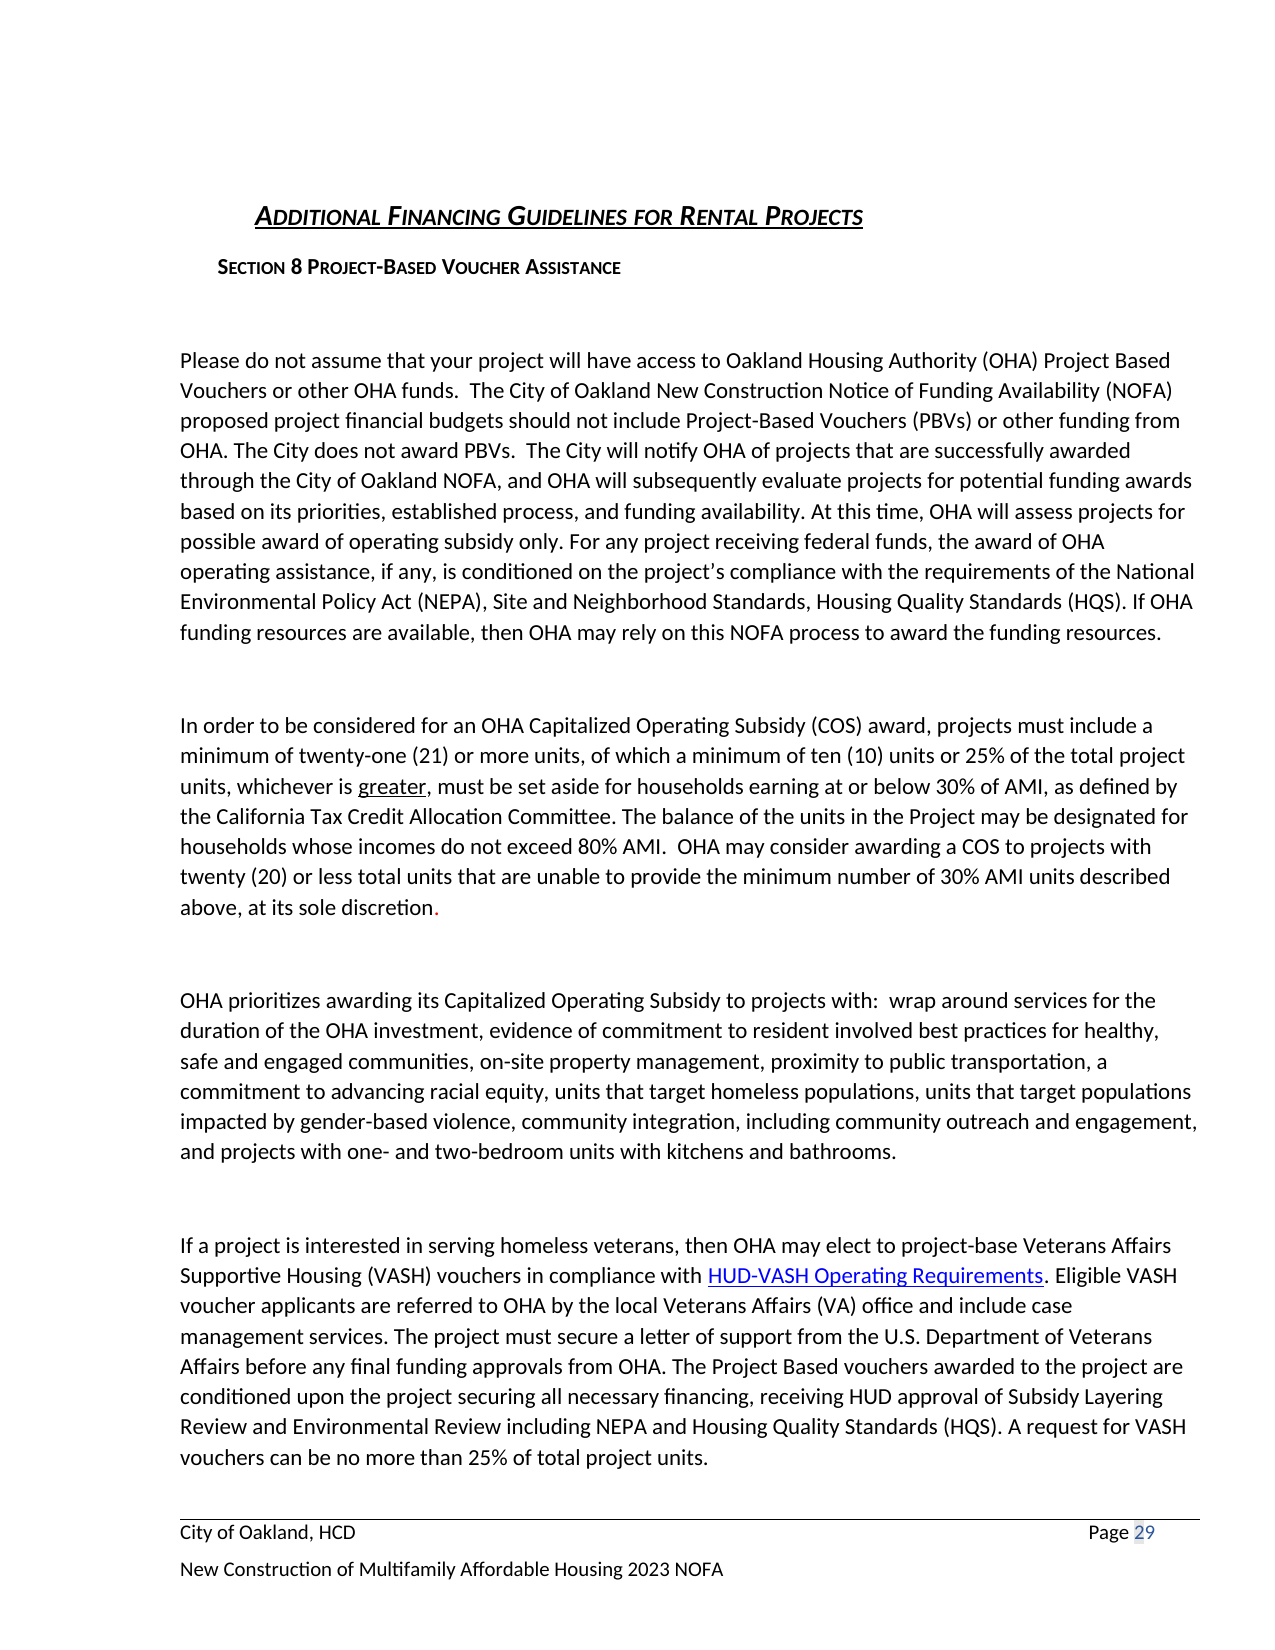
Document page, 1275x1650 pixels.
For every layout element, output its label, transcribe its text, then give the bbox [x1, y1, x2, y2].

text In order to be considered for an OHA Capitalized Operating Subsidy (COS) award, projects must include a minimum of twenty-one (21) or more units, of which a minimum of ten (10) units or 25% of the total project units, whichever is greater, must be set aside for households earning at or below 30% of AMI, as defined by the California Tax Credit Allocation Committee. The balance of the units in the Project may be designated for households whose incomes do not exceed 80% AMI. OHA may consider awarding a COS to projects with twenty (20) or less total units that are unable to provide the minimum number of 30% AMI units described above, at its sole discretion. [180, 711, 1200, 921]
text Additional Financing Guidelines for Rental Projects [180, 197, 1200, 232]
text Please do not assume that your project will have access to Oakland Housing Authority (OHA) Project Based Vouchers or other OHA funds. The City of Oakland New Construction Notice of Funding Availability (NOFA) proposed project financial budgets should not include Project-Based Vouchers (PBVs) or other funding from OHA. The City does not award PBVs. The City will notify OHA of projects that are successfully awarded through the City of Oakland NOFA, and OHA will subsequently evaluate projects for potential funding awards based on its priorities, established process, and funding availability. At this time, OHA will assess projects for possible award of operating subsidy only. For any project receiving federal funds, the award of OHA operating assistance, if any, is conditioned on the project’s compliance with the requirements of the National Environmental Policy Act (NEPA), Site and Neighborhood Standards, Housing Quality Standards (HQS). If OHA funding resources are available, then OHA may rely on this NOFA process to award the funding resources. [180, 346, 1200, 646]
text If a project is interested in serving homeless veterans, then OHA may elect to project-base Veterans Affairs Supportive Housing (VASH) vouchers in compliance with HUD-VASH Operating Requirements. Eligible VASH voucher applicants are referred to OHA by the local Veterans Affairs (VA) office and include case management services. The project must secure a letter of support from the U.S. Department of Veterans Affairs before any final funding approvals from OHA. The Project Based vouchers awarded to the project are conditioned upon the project securing all necessary financing, receiving HUD approval of Subsidy Layering Review and Environmental Review including NEPA and Housing Quality Standards (HQS). A request for VASH vouchers can be no more than 25% of total project units. [180, 1231, 1200, 1471]
text OHA prioritizes awarding its Capitalized Operating Subsidy to projects with: wrap around services for the duration of the OHA investment, evidence of commitment to resident involved best practices for healthy, safe and engaged communities, on-site property management, proximity to public transportation, a commitment to advancing racial equity, units that target homeless populations, units that target populations impacted by gender-based violence, community integration, including community outreach and engagement, and projects with one- and two-bedroom units with kitchens and bathrooms. [180, 986, 1200, 1165]
text Section 8 Project-Based Voucher Assistance [217, 252, 1200, 280]
